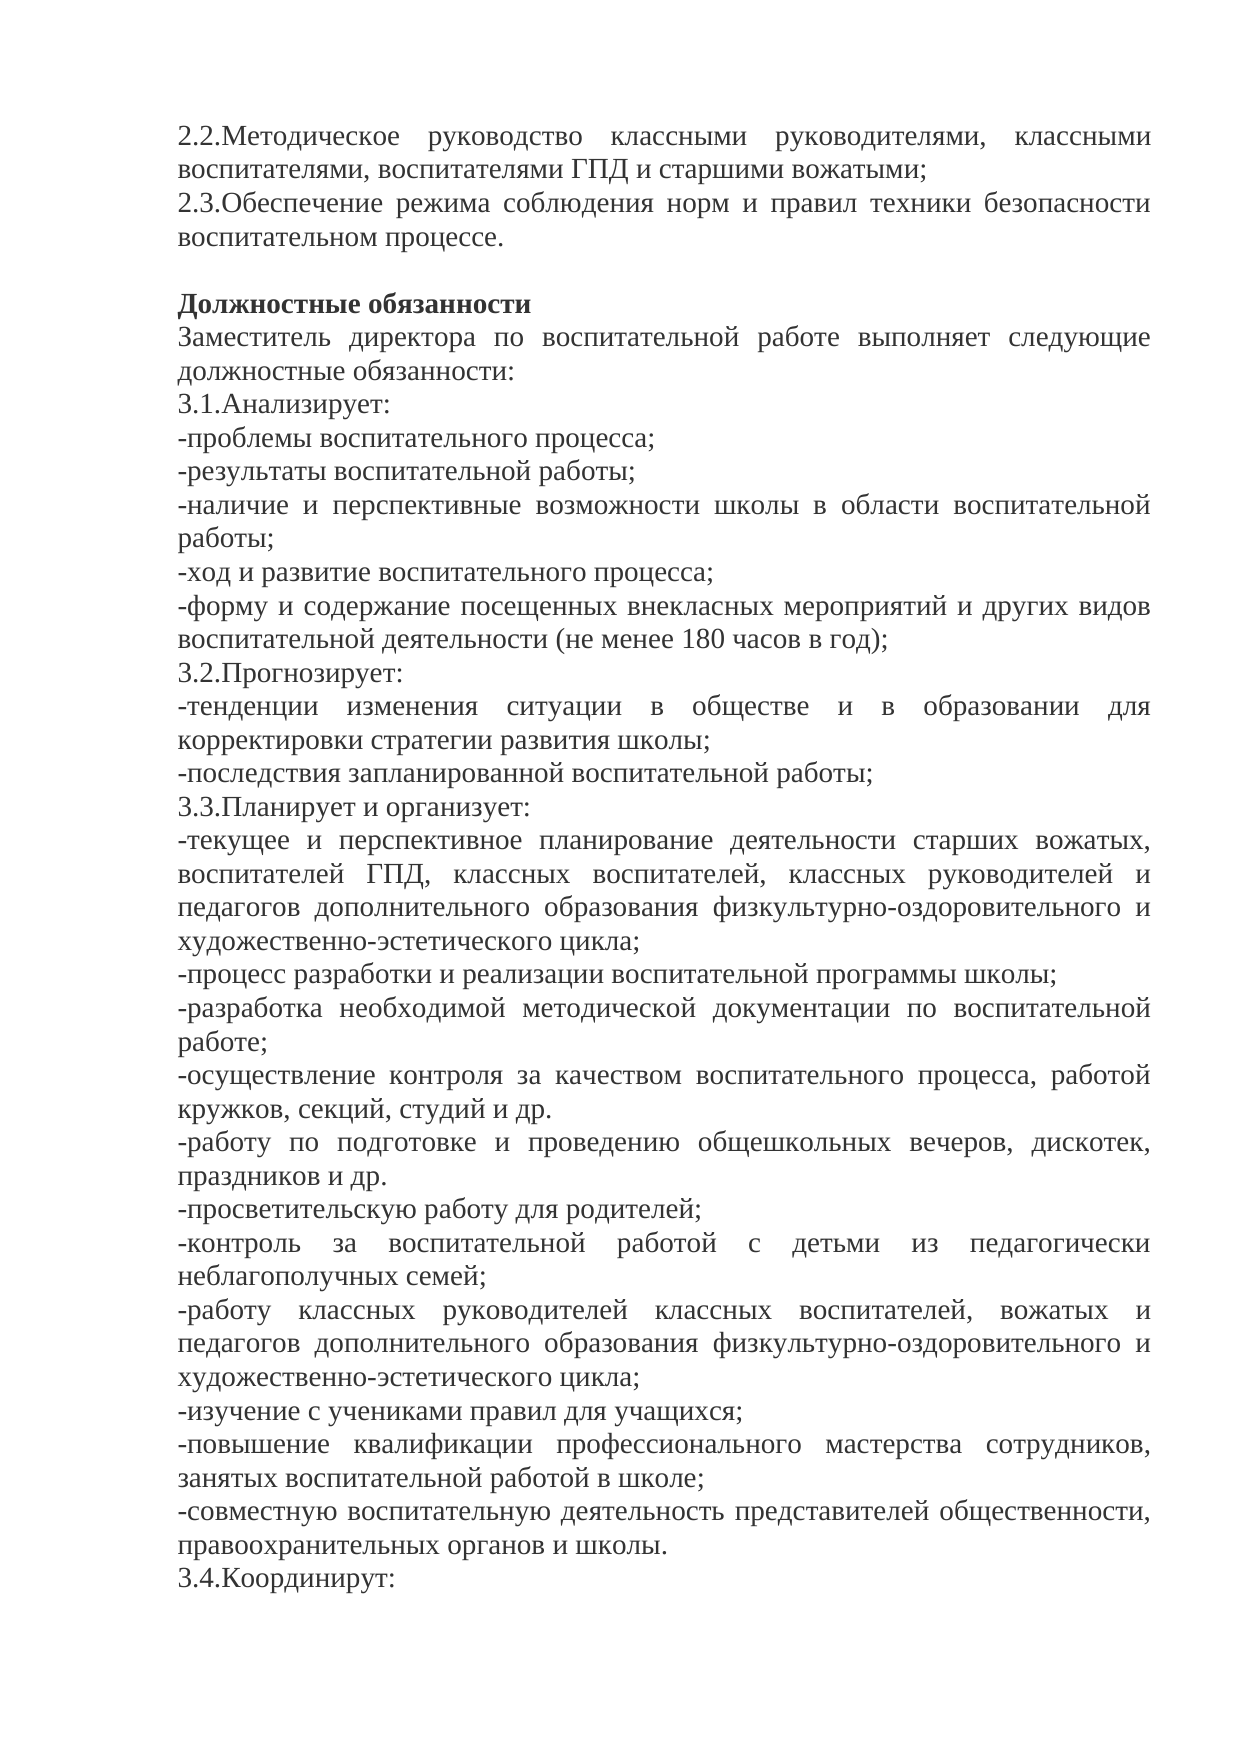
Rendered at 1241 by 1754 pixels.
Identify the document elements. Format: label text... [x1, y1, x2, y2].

text -осуществление контроля за качеством воспитательного процесса, работой кружков, секций, студий и др. [177, 1057, 1152, 1124]
text -последствия запланированной воспитательной работы; [177, 755, 1152, 789]
text -контроль за воспитательной работой с детьми из педагогически неблагополучных семей; [177, 1225, 1152, 1292]
text -текущее и перспективное планирование деятельности старших вожатых, воспитателей ГПД, классных воспитателей, классных руководителей и педагогов дополнительного образования физкультурно-оздоровительного и художественно-эстетического цикла; [177, 822, 1152, 957]
text -тенденции изменения ситуации в обществе и в образовании для корректировки стратегии развития школы; [177, 688, 1152, 755]
text -работу по подготовке и проведению общешкольных вечеров, дискотек, праздников и др. [177, 1124, 1152, 1191]
text Должностные обязанности [177, 286, 1152, 319]
text 3.3.Планирует и организует: [177, 789, 1152, 822]
text 3.2.Прогнозирует: [177, 655, 1152, 688]
text -форму и содержание посещенных внекласных мероприятий и других видов воспитательной деятельности (не менее 180 часов в год); [177, 588, 1152, 655]
text 3.4.Координирут: [177, 1560, 1152, 1594]
text -наличие и перспективные возможности школы в области воспитательной работы; [177, 487, 1152, 554]
text -процесс разработки и реализации воспитательной программы школы; [177, 957, 1152, 990]
text -повышение квалификации профессионального мастерства сотрудников, занятых воспитательной работой в школе; [177, 1426, 1152, 1493]
text Заместитель директора по воспитательной работе выполняет следующие должностные обязанности: [177, 319, 1152, 386]
text -разработка необходимой методической документации по воспитательной работе; [177, 990, 1152, 1057]
text -проблемы воспитательного процесса; [177, 420, 1152, 453]
text 3.1.Анализирует: [177, 386, 1152, 420]
text -совместную воспитательную деятельность представителей общественности, правоохранительных органов и школы. [177, 1493, 1152, 1560]
text 2.3.Обеспечение режима соблюдения норм и правил техники безопасности воспитательном процессе. [177, 185, 1152, 252]
text -изучение с учениками правил для учащихся; [177, 1393, 1152, 1426]
text -ход и развитие воспитательного процесса; [177, 554, 1152, 588]
text -работу классных руководителей классных воспитателей, вожатых и педагогов дополнительного образования физкультурно-оздоровительного и художественно-эстетического цикла; [177, 1292, 1152, 1393]
text 2.2.Методическое руководство классными руководителями, классными воспитателями, воспитателями ГПД и старшими вожатыми; [177, 118, 1152, 185]
text -результаты воспитательной работы; [177, 453, 1152, 487]
text -просветительскую работу для родителей; [177, 1191, 1152, 1225]
